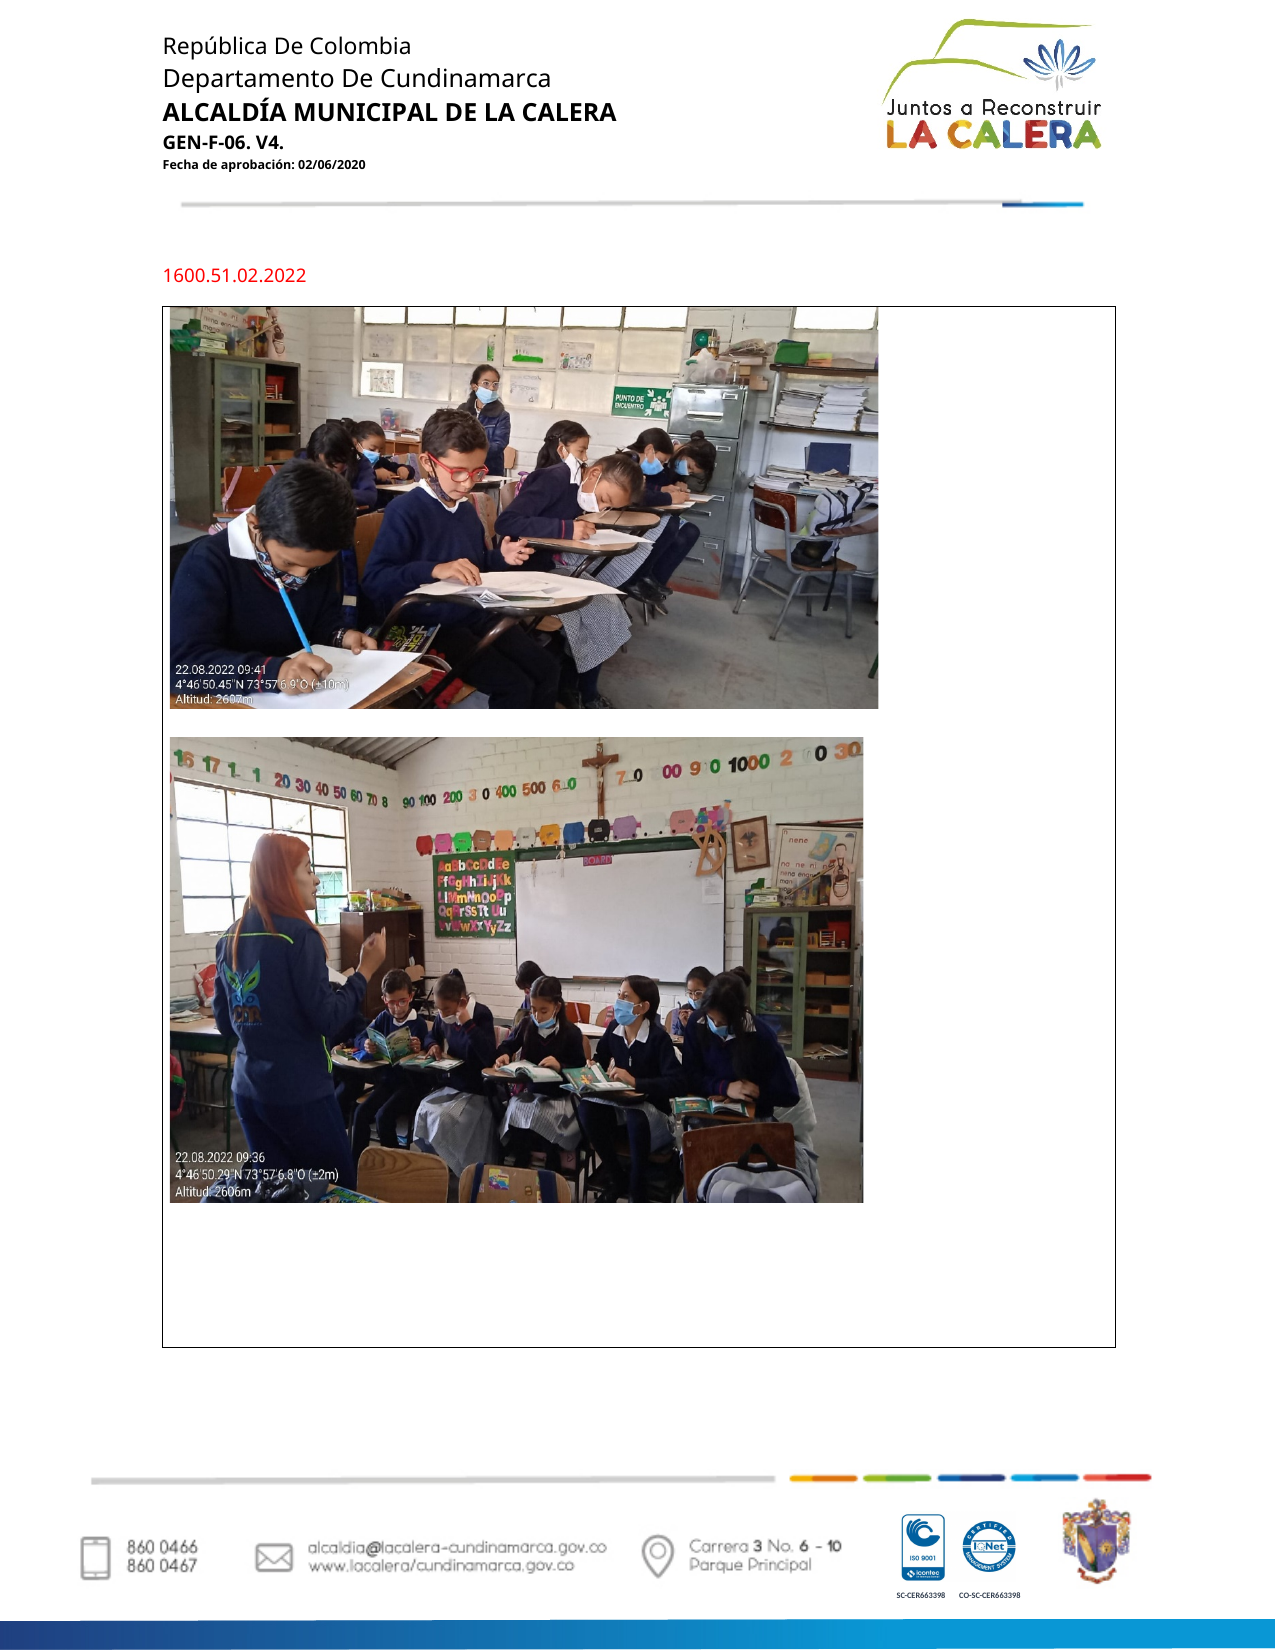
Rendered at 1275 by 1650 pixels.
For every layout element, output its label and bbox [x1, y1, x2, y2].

picture [169, 737, 864, 1203]
picture [1057, 1497, 1137, 1592]
picture [73, 1524, 853, 1592]
picture [73, 1469, 1162, 1489]
table_header [163, 307, 1115, 1347]
picture [899, 1511, 1017, 1582]
picture [855, 10, 1130, 170]
picture [0, 1619, 677, 1650]
picture [151, 179, 1114, 221]
picture [169, 307, 879, 709]
